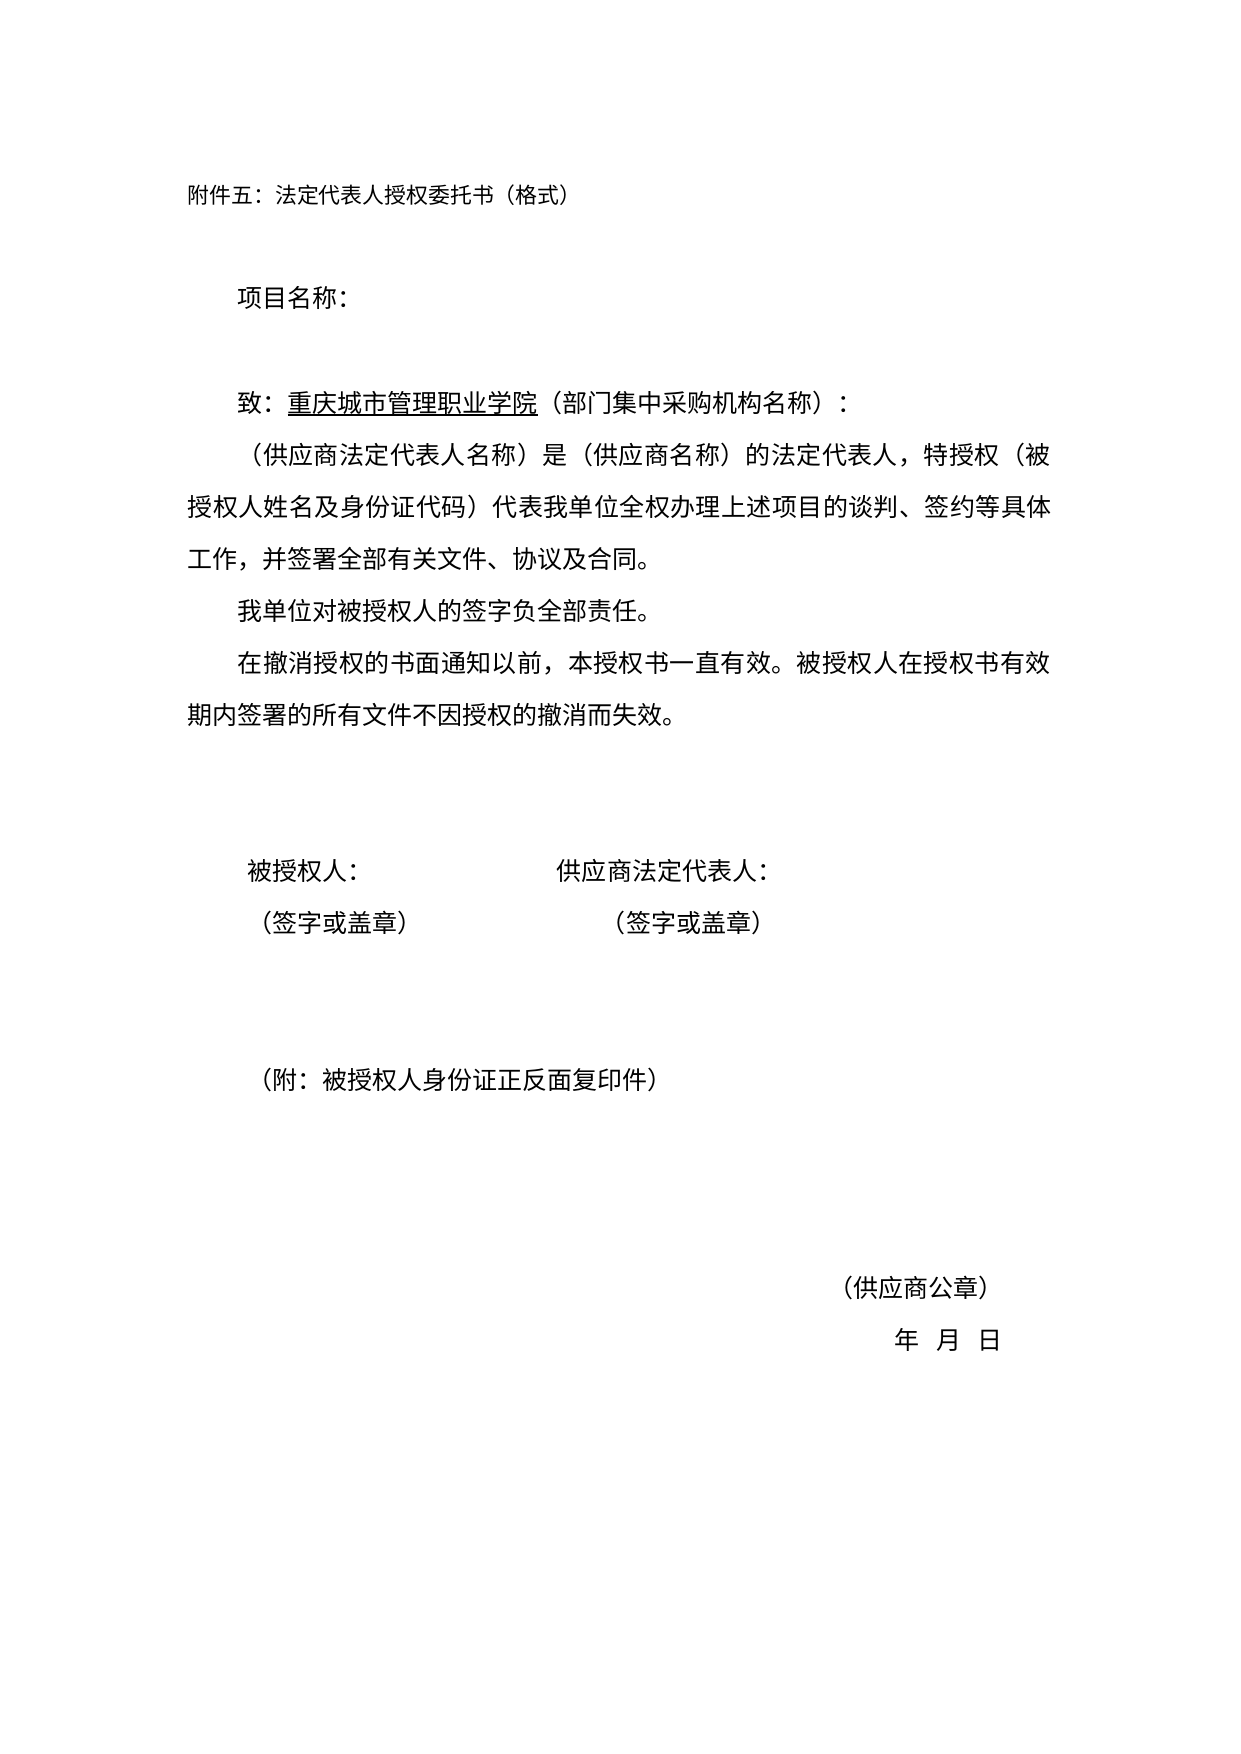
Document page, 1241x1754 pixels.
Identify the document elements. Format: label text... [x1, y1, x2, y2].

text 被授权人： 供应商法定代表人： [187, 839, 1053, 891]
text （附：被授权人身份证正反面复印件） [187, 1047, 1053, 1099]
text （签字或盖章） （签字或盖章） [187, 891, 1053, 943]
text （供应商公章） [187, 1256, 1003, 1308]
text 我单位对被授权人的签字负全部责任。 [187, 579, 1053, 631]
text 在撤消授权的书面通知以前，本授权书一直有效。被授权人在授权书有效期内签署的所有文件不因授权的撤消而失效。 [187, 631, 1053, 735]
text 附件五：法定代表人授权委托书（格式） [187, 162, 1053, 214]
text （供应商法定代表人名称）是（供应商名称）的法定代表人，特授权（被授权人姓名及身份证代码）代表我单位全权办理上述项目的谈判、签约等具体工作，并签署全部有关文件、协议及合同。 [187, 422, 1053, 579]
text 致：重庆城市管理职业学院（部门集中采购机构名称）： [187, 370, 1053, 422]
text 项目名称： [187, 266, 1053, 318]
text 年 月 日 [187, 1308, 1003, 1360]
